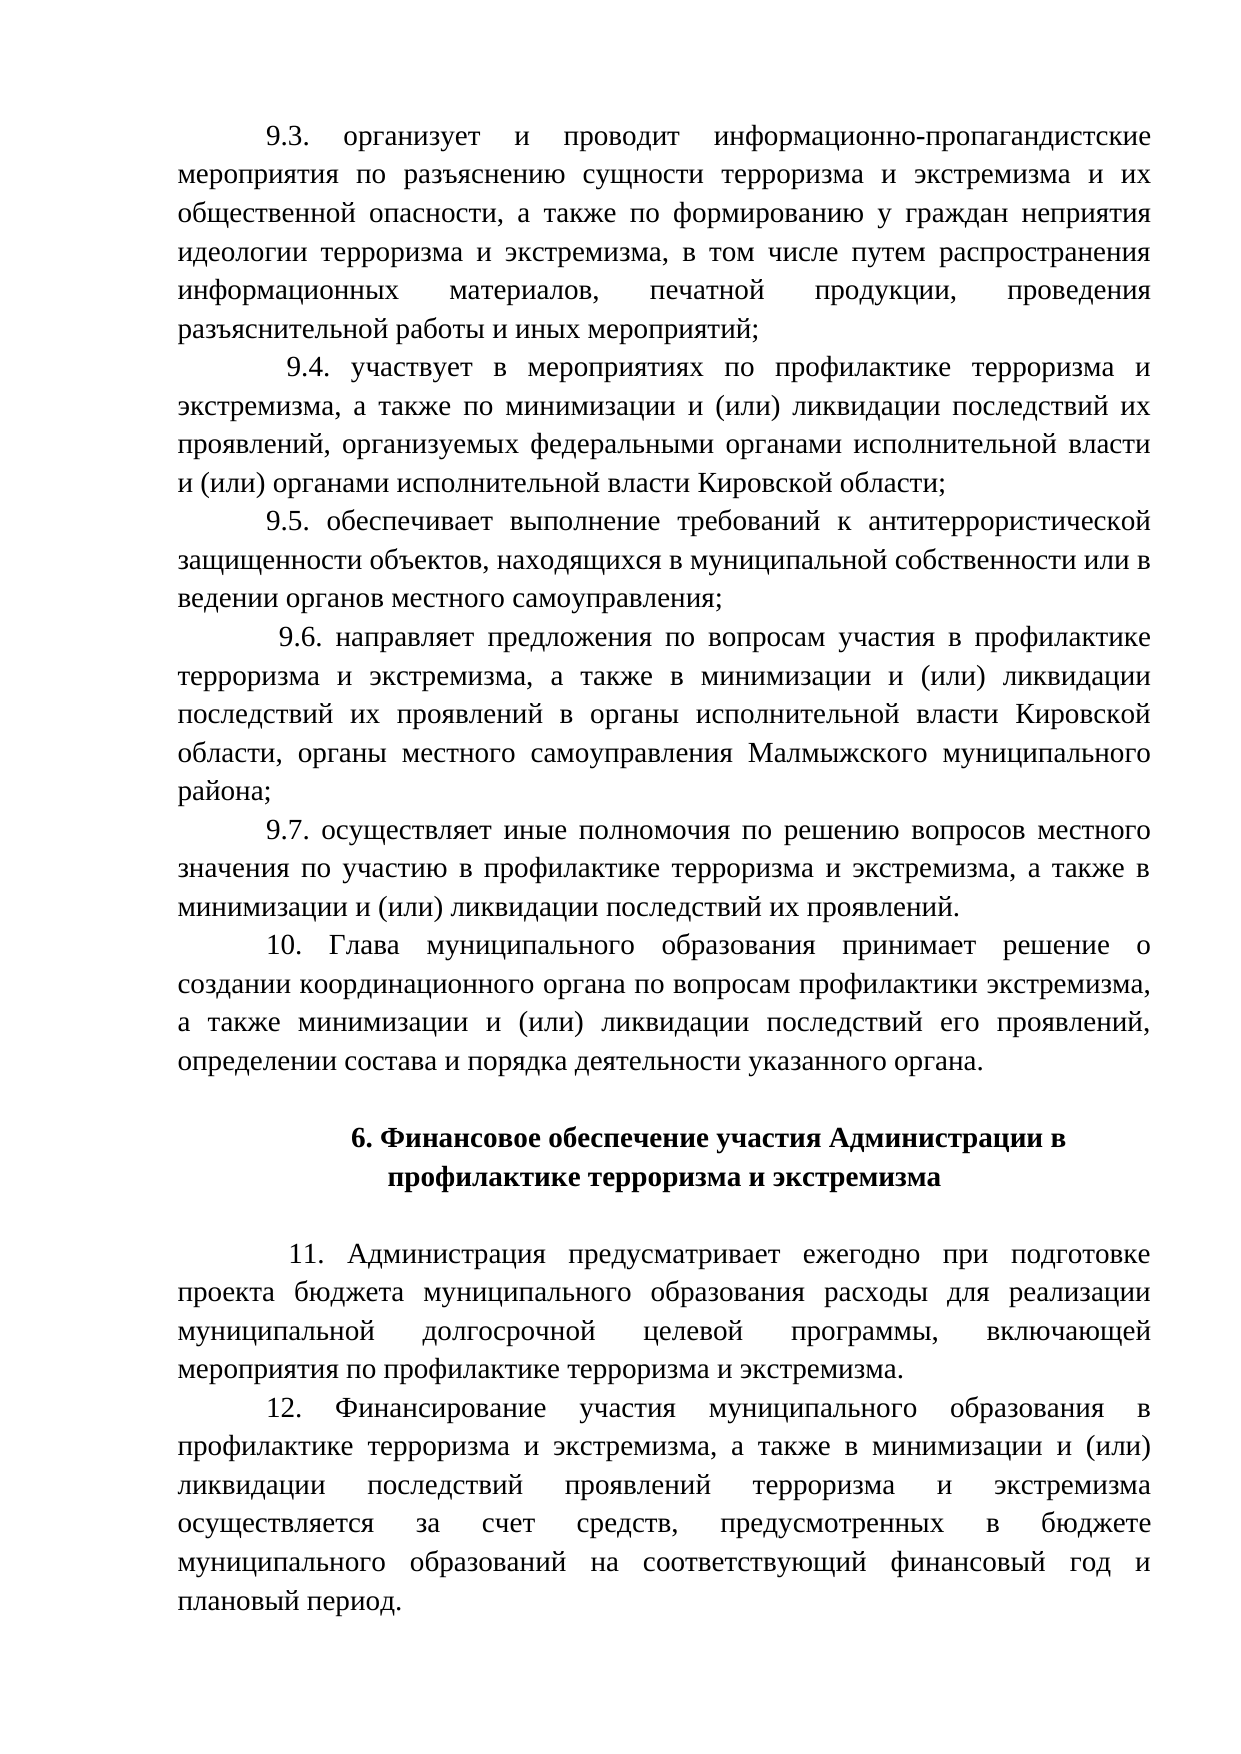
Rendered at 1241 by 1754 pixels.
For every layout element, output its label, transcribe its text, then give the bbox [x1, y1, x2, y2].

text 9.5. обеспечивает выполнение требований к антитеррористической защищенности объектов, находящихся в муниципальной собственности или в ведении органов местного самоуправления; [177, 503, 1152, 614]
text 10. Глава муниципального образования принимает решение о создании координационного органа по вопросам профилактики экстремизма, а также минимизации и (или) ликвидации последствий его проявлений, определении состава и порядка деятельности указанного органа. [177, 927, 1152, 1077]
text 11. Администрация предусматривает ежегодно при подготовке проекта бюджета муниципального образования расходы для реализации муниципальной долгосрочной целевой программы, включающей мероприятия по профилактике терроризма и экстремизма. [177, 1236, 1152, 1385]
text 6. Финансовое обеспечение участия Администрации в профилактике терроризма и экстремизма [177, 1120, 1152, 1192]
text 9.4. участвует в мероприятиях по профилактике терроризма и экстремизма, а также по минимизации и (или) ликвидации последствий их проявлений, организуемых федеральными органами исполнительной власти и (или) органами исполнительной власти Кировской области; [177, 349, 1152, 498]
text 9.3. организует и проводит информационно-пропагандистские мероприятия по разъяснению сущности терроризма и экстремизма и их общественной опасности, а также по формированию у граждан неприятия идеологии терроризма и экстремизма, в том числе путем распространения информационных материалов, печатной продукции, проведения разъяснительной работы и иных мероприятий; [177, 118, 1152, 344]
text 9.6. направляет предложения по вопросам участия в профилактике терроризма и экстремизма, а также в минимизации и (или) ликвидации последствий их проявлений в органы исполнительной власти Кировской области, органы местного самоуправления Малмыжского муниципального района; [177, 619, 1152, 807]
text 12. Финансирование участия муниципального образования в профилактике терроризма и экстремизма, а также в минимизации и (или) ликвидации последствий проявлений терроризма и экстремизма осуществляется за счет средств, предусмотренных в бюджете муниципального образований на соответствующий финансовый год и плановый период. [177, 1390, 1152, 1616]
text 9.7. осуществляет иные полномочия по решению вопросов местного значения по участию в профилактике терроризма и экстремизма, а также в минимизации и (или) ликвидации последствий их проявлений. [177, 812, 1152, 922]
